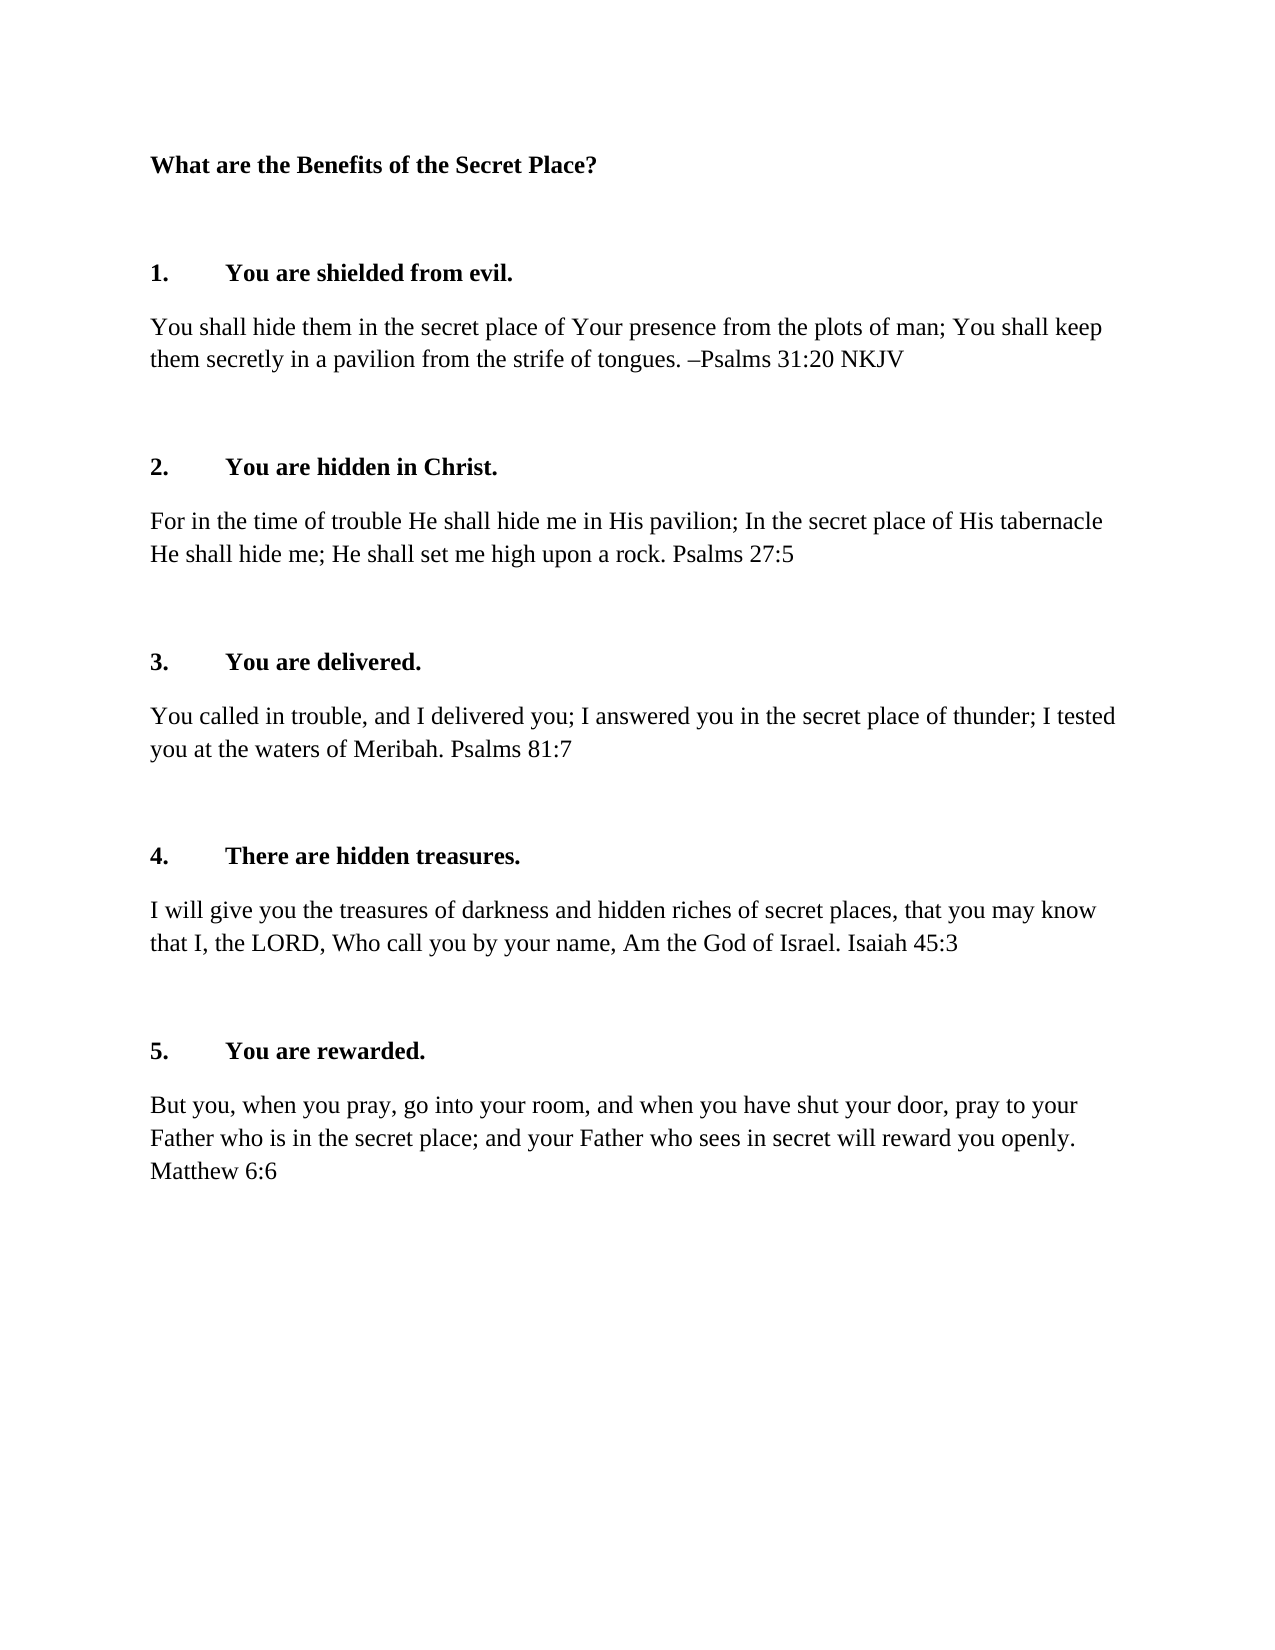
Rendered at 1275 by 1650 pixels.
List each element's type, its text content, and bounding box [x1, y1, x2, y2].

text For in the time of trouble He shall hide me in His pavilion; In the secret place of His tabernacle He shall hide me; He shall set me high upon a rock. Psalms 27:5 [150, 506, 1125, 568]
text 1. You are shielded from evil. [150, 258, 1125, 286]
text 3. You are delivered. [150, 647, 1125, 676]
text I will give you the treasures of darkness and hidden riches of secret places, that you may know that I, the LORD, Who call you by your name, Am the God of Israel. Isaiah 45:3 [150, 895, 1125, 957]
text 5. You are rewarded. [150, 1036, 1125, 1065]
text You called in trouble, and I delivered you; I answered you in the secret place of thunder; I tested you at the waters of Meribah. Psalms 81:7 [150, 701, 1125, 762]
text What are the Benefits of the Secret Place? [150, 150, 1125, 179]
text You shall hide them in the secret place of Your presence from the plots of man; You shall keep them secretly in a pavilion from the strife of tongues. –Psalms 31:20 NKJV [150, 312, 1125, 373]
text But you, when you pray, go into your room, and when you have shut your door, pray to your Father who is in the secret place; and your Father who sees in secret will reward you openly. Matthew 6:6 [150, 1090, 1125, 1185]
text 2. You are hidden in Christ. [150, 452, 1125, 481]
text 4. There are hidden treasures. [150, 841, 1125, 870]
